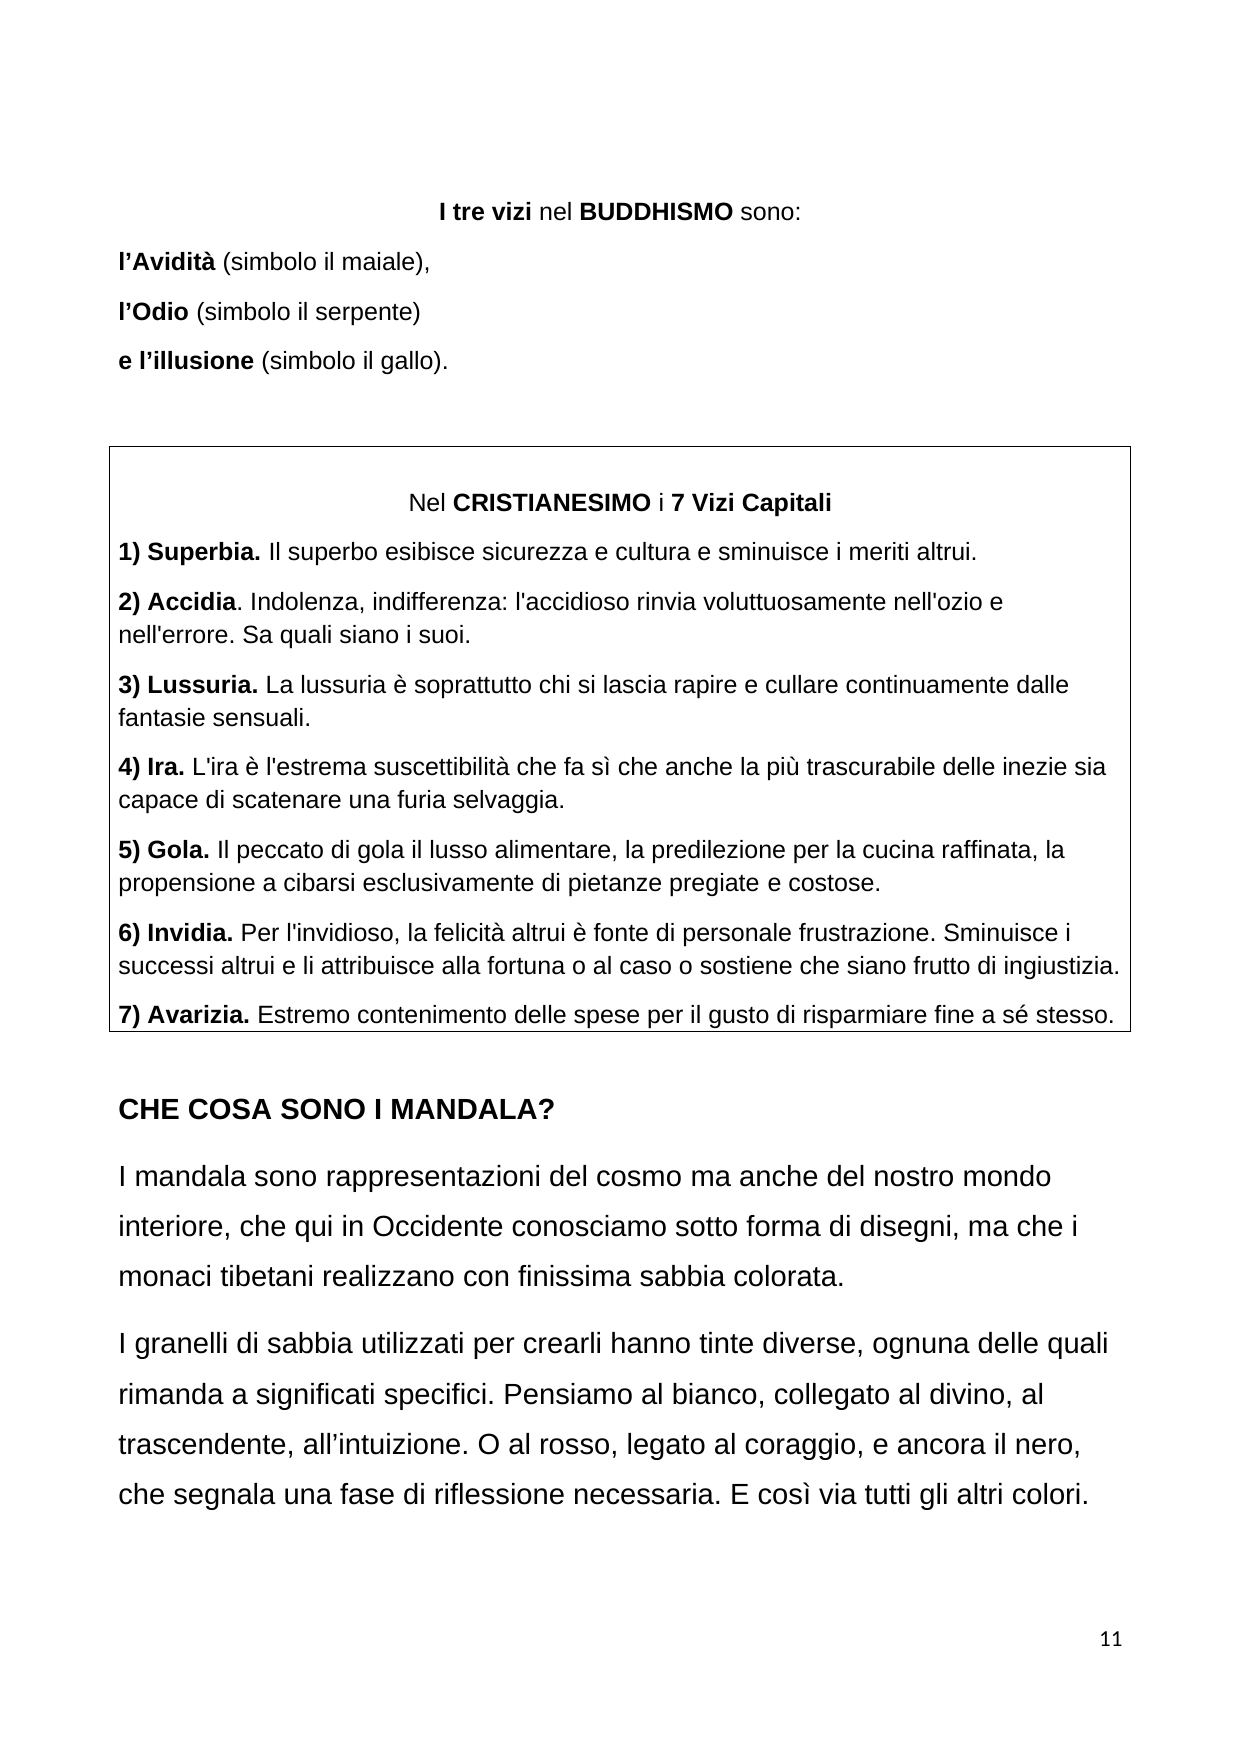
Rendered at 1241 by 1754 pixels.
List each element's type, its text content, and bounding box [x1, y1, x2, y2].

text e l’illusione (simbolo il gallo). [118, 346, 1122, 375]
text l’Odio (simbolo il serpente) [118, 297, 1122, 325]
text I mandala sono rappresentazioni del cosmo ma anche del nostro mondo interiore, che qui in Occidente conosciamo sotto forma di disegni, ma che i monaci tibetani realizzano con finissima sabbia colorata. [118, 1159, 1122, 1293]
text I granelli di sabbia utilizzati per crearli hanno tinte diverse, ognuna delle quali rimanda a significati specifici. Pensiamo al bianco, collegato al divino, al trascendente, all’intuizione. O al rosso, legato al coraggio, e ancora il nero, che segnala una fase di riflessione necessaria. E così via tutti gli altri colori. [118, 1326, 1122, 1511]
text I tre vizi nel BUDDHISMO sono: [118, 197, 1122, 226]
text 1) Superbia. Il superbo esibisce sicurezza e cultura e sminuisce i meriti altrui. [110, 534, 1130, 566]
text CHE COSA SONO I MANDALA? [118, 1092, 1122, 1125]
text 4) Ira. L'ira è l'estrema suscettibilità che fa sì che anche la più trascurabile delle inezie sia capace di scatenare una furia selvaggia. [110, 749, 1130, 814]
text Nel CRISTIANESIMO i 7 Vizi Capitali [110, 484, 1130, 516]
text 7) Avarizia. Estremo contenimento delle spese per il gusto di risparmiare fine a sé stesso. [110, 997, 1130, 1031]
text 6) Invidia. Per l'invidioso, la felicità altrui è fonte di personale frustrazione. Sminuisce i successi altrui e li attribuisce alla fortuna o al caso o sostiene che siano frutto di ingiustizia. [110, 914, 1130, 979]
text 2) Accidia. Indolenza, indifferenza: l'accidioso rinvia voluttuosamente nell'ozio e nell'errore. Sa quali siano i suoi. [110, 584, 1130, 649]
text l’Avidità (simbolo il maiale), [118, 247, 1122, 276]
text 5) Gola. Il peccato di gola il lusso alimentare, la predilezione per la cucina raffinata, la propensione a cibarsi esclusivamente di pietanze pregiate e costose. [110, 832, 1130, 897]
text 3) Lussuria. La lussuria è soprattutto chi si lascia rapire e cullare continuamente dalle fantasie sensuali. [110, 666, 1130, 731]
